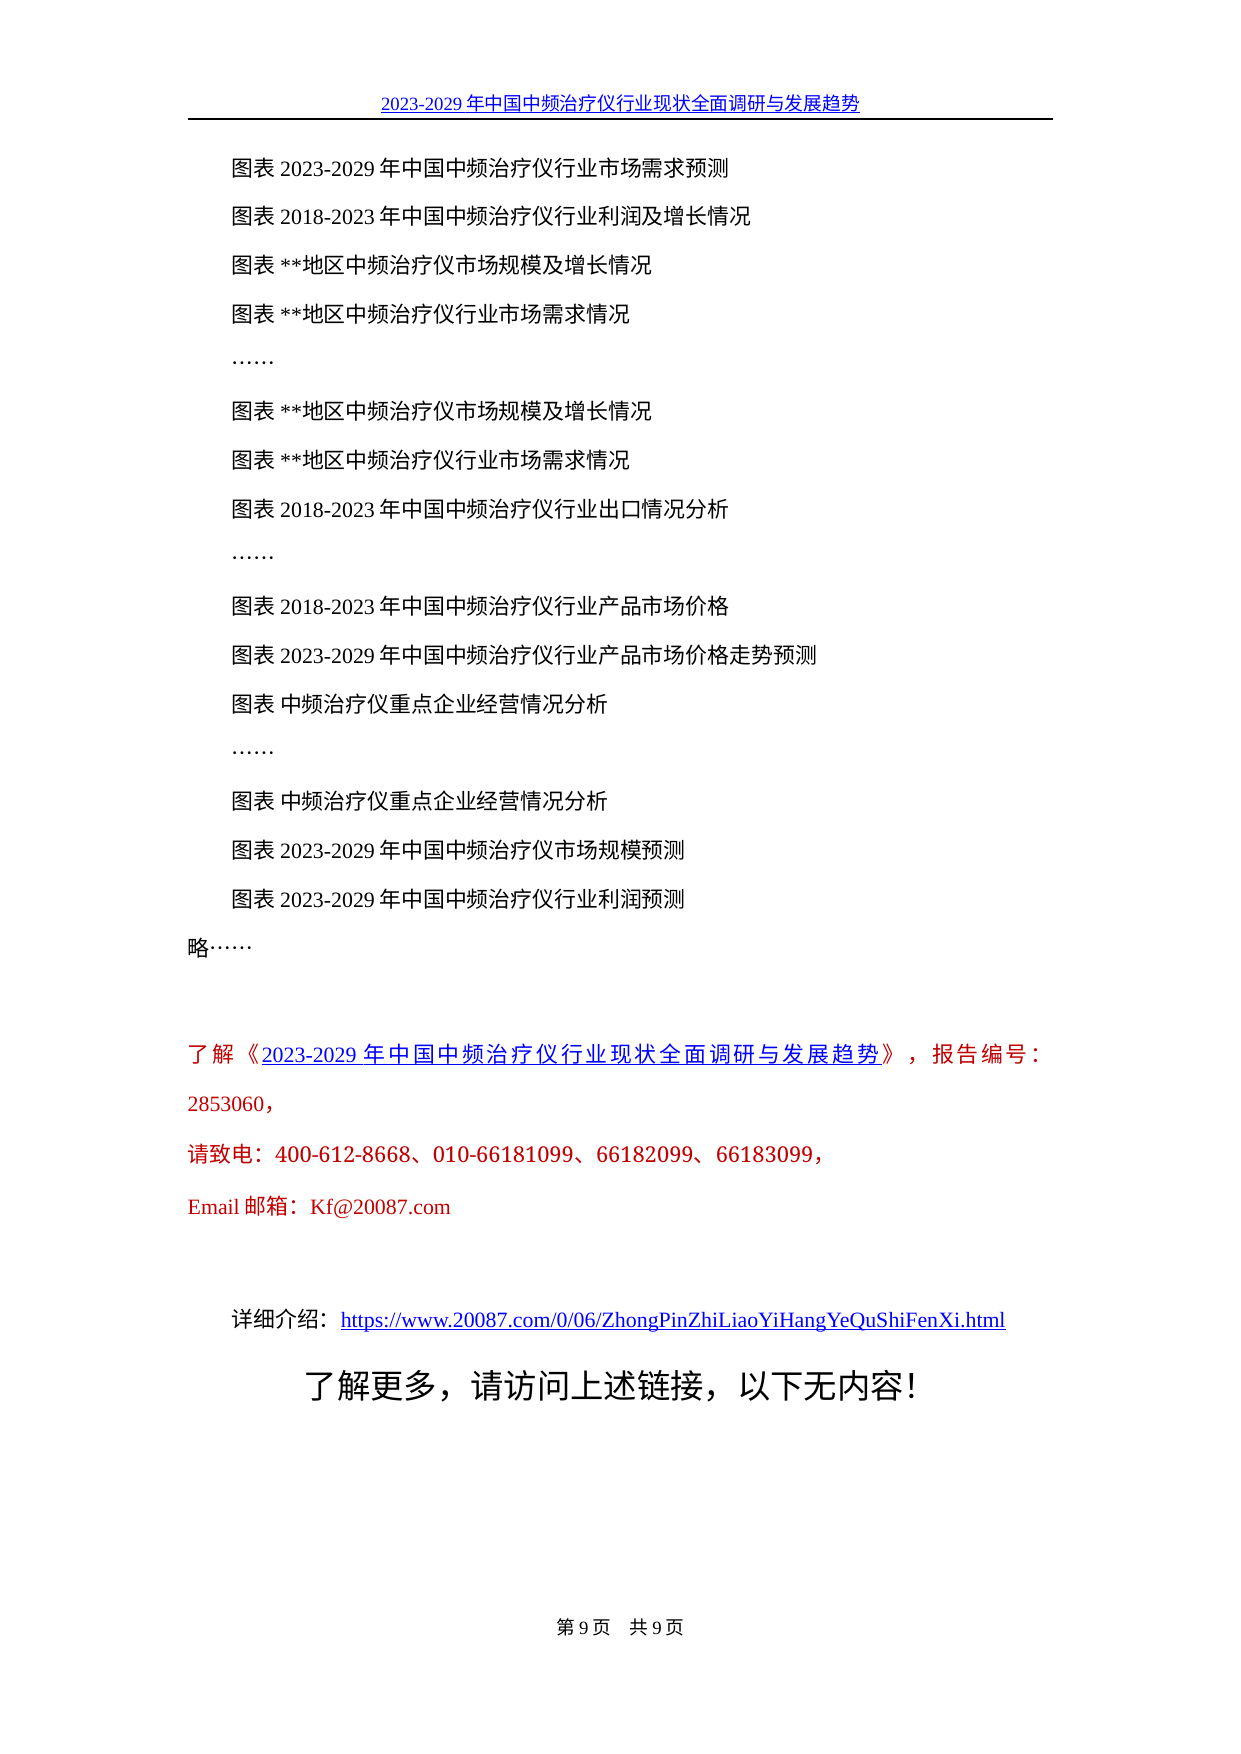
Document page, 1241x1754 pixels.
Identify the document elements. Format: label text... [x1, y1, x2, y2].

text Email邮箱：Kf@20087.com [187, 1188, 1053, 1221]
title 了解更多，请访问上述链接，以下无内容！ [187, 1351, 1053, 1416]
text 详细介绍：https://www.20087.com/0/06/ZhongPinZhiLiaoYiHangYeQuShiFenXi.html [187, 1301, 1053, 1334]
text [187, 150, 1053, 963]
text 请致电：400-612-8668、010-66181099、66182099、66183099， [187, 1137, 1053, 1169]
text 了解《2023-2029年中国中频治疗仪行业现状全面调研与发展趋势》，报告编号：2853060， [187, 1037, 1053, 1118]
